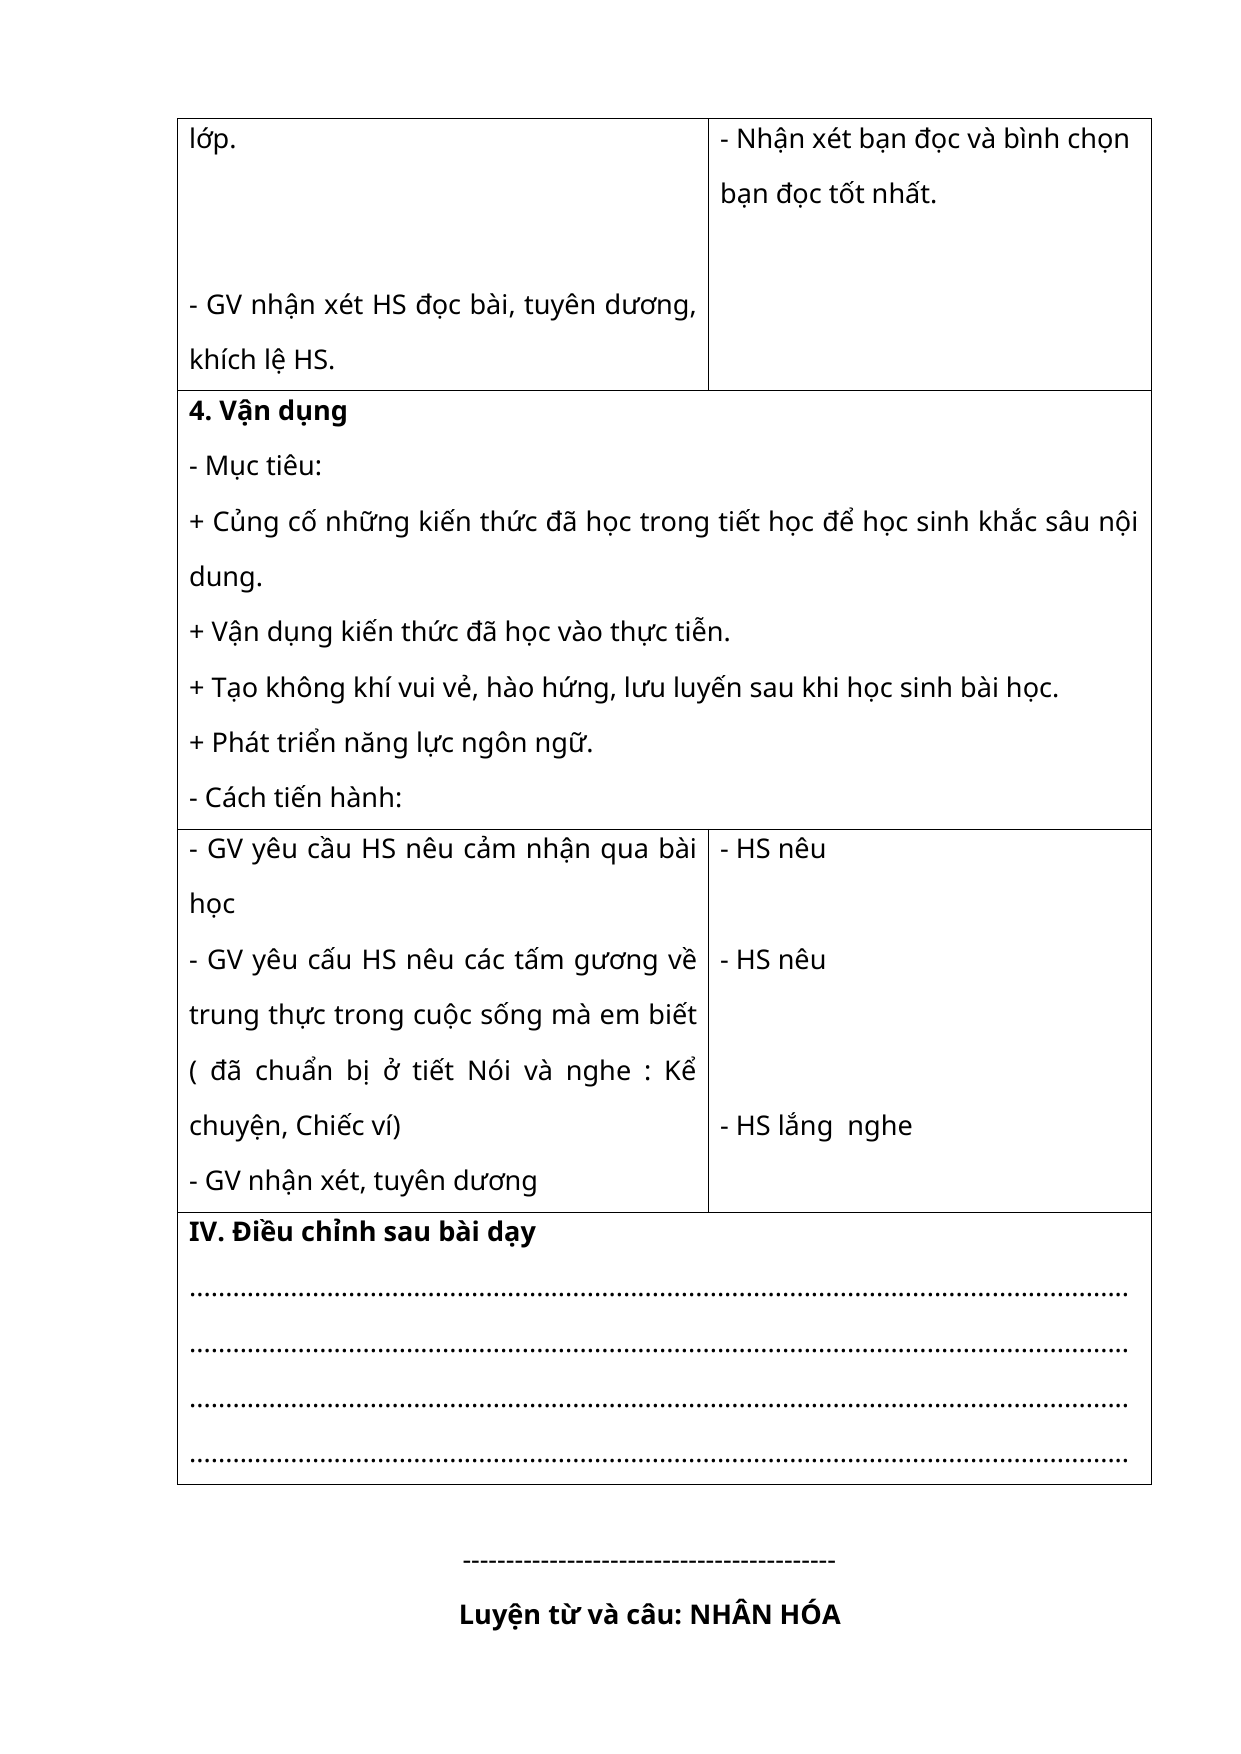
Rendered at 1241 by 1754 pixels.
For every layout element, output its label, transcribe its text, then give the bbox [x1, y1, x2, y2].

table_cell - GV yêu cầu HS nêu cảm nhận qua bài học - GV yêu cấu HS nêu các tấm gương về trung thực trong cuộc sống mà em biết ( đã chuẩn bị ở tiết Nói và nghe : Kể chuyện, Chiếc ví) - GV nhận xét, tuyên dương [178, 830, 708, 1212]
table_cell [709, 119, 1151, 390]
text ------------------------------------------- [177, 1540, 1122, 1577]
table_cell - HS nêu - HS nêu - HS lắng nghe [709, 830, 1151, 1212]
table_cell IV. Điều chỉnh sau bài dạy .................................................................................................................................. .................................................................................................................................. .................................................................................................................................. .................................................................................................................................. [178, 1213, 1151, 1484]
table_cell 4. Vận dụng - Mục tiêu: + Củng cố những kiến thức đã học trong tiết học để học sinh khắc sâu nội dung. + Vận dụng kiến thức đã học vào thực tiễn. + Tạo không khí vui vẻ, hào hứng, lưu luyến sau khi học sinh bài học. + Phát triển năng lực ngôn ngữ. - Cách tiến hành: [178, 391, 1151, 829]
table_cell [178, 119, 708, 390]
text Luyện từ và câu: NHÂN HÓA [177, 1596, 1122, 1632]
